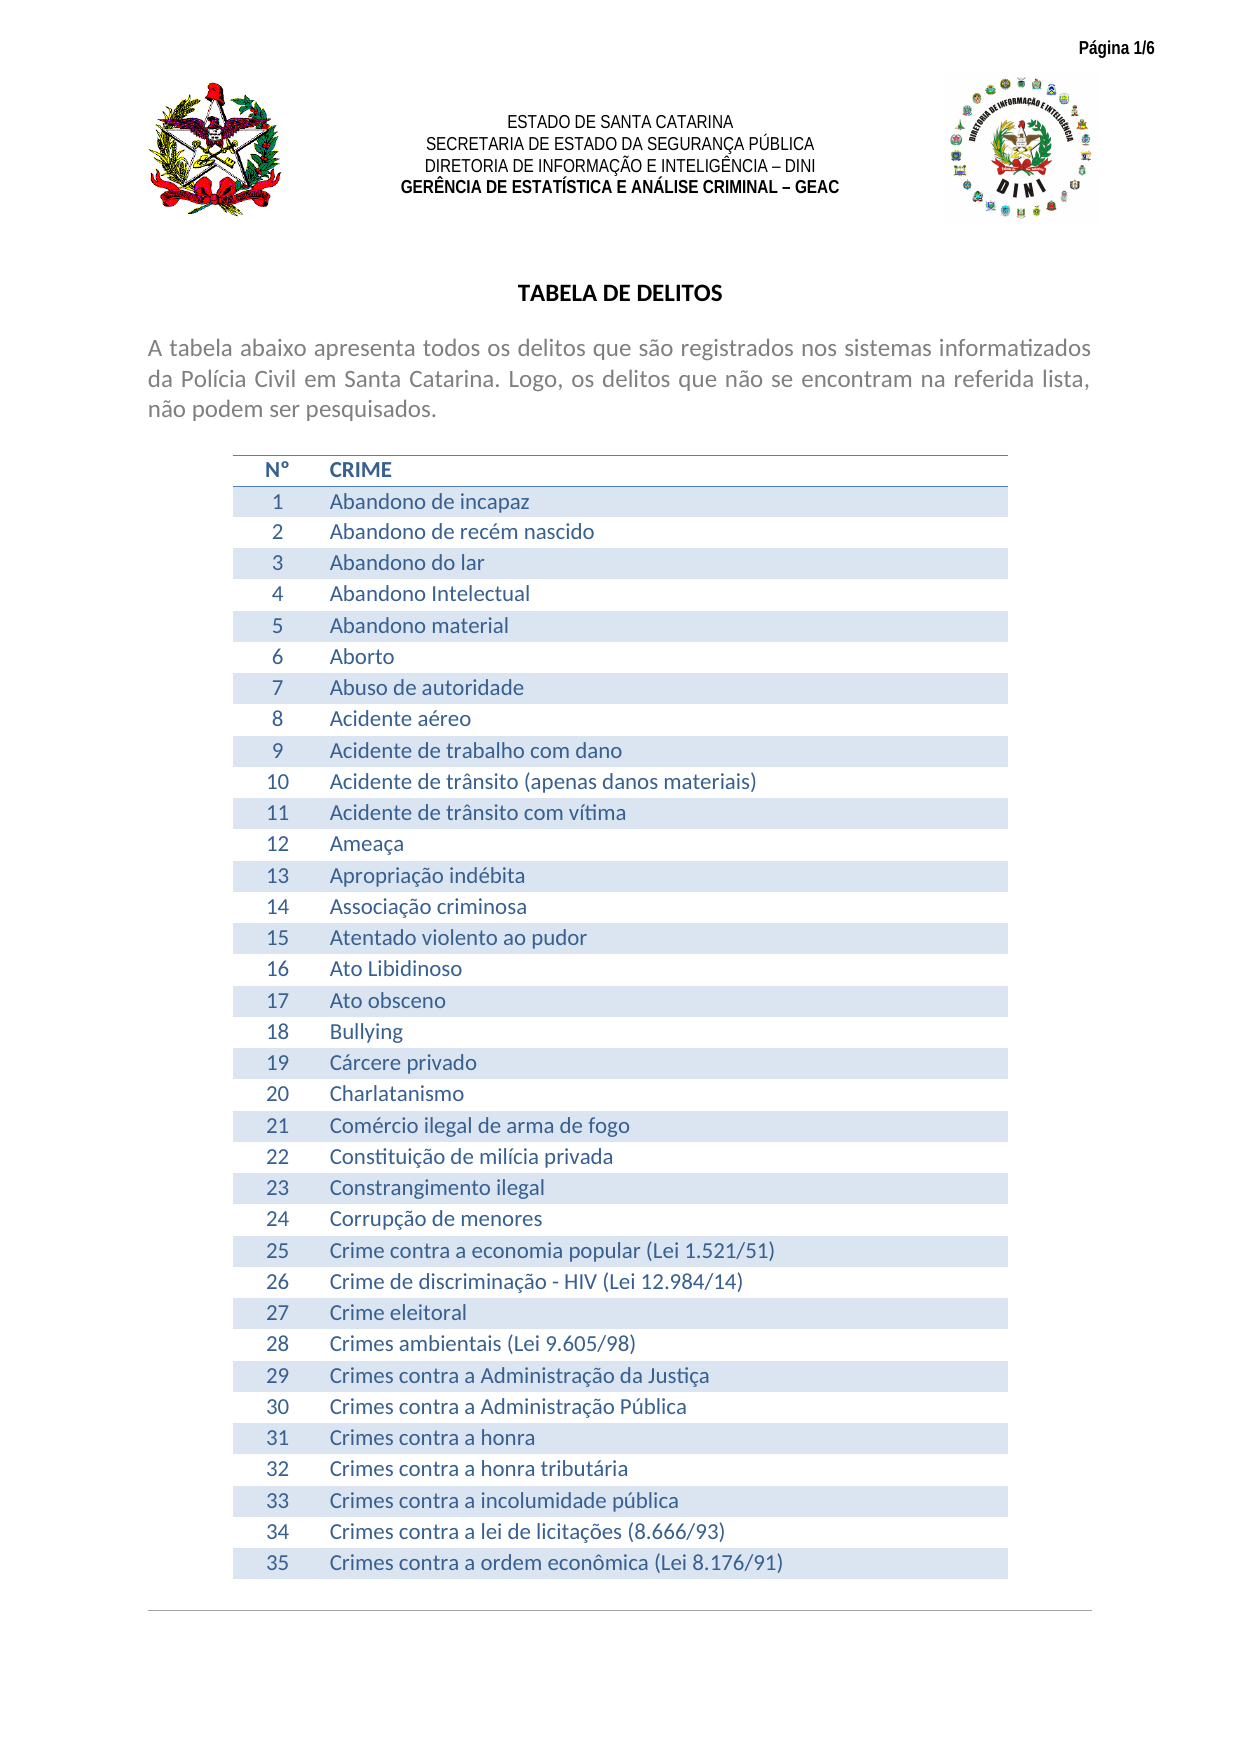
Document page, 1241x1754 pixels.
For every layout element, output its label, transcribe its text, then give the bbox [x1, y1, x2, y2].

table_cell Crime de discriminação - HIV (Lei 12.984/14) [322, 1267, 1008, 1298]
table_cell Crime eleitoral [322, 1298, 1008, 1329]
table_cell Acidente aéreo [322, 705, 1008, 736]
table_cell Atentado violento ao pudor [322, 923, 1008, 954]
table_cell Abandono Intelectual [322, 580, 1008, 611]
table_cell 20 [233, 1080, 322, 1111]
table_cell Abuso de autoridade [322, 673, 1008, 704]
table_cell Corrupção de menores [322, 1205, 1008, 1236]
table_cell 25 [233, 1236, 322, 1267]
table_cell Acidente de trabalho com dano [322, 736, 1008, 767]
table_cell Crimes contra a honra tributária [322, 1455, 1008, 1486]
picture [944, 70, 1098, 225]
table_cell Ato obsceno [322, 986, 1008, 1017]
table_cell Ameaça [322, 830, 1008, 861]
table_cell Cárcere privado [322, 1048, 1008, 1079]
table_cell Crimes contra a ordem econômica (Lei 8.176/91) [322, 1548, 1008, 1579]
table_cell Crimes contra a Administração Pública [322, 1392, 1008, 1423]
table_cell Ato Libidinoso [322, 955, 1008, 986]
table_cell 24 [233, 1205, 322, 1236]
table_cell Abandono de recém nascido [322, 517, 1008, 548]
table_cell 4 [233, 580, 322, 611]
table_cell 21 [233, 1111, 322, 1142]
table_cell 32 [233, 1455, 322, 1486]
table_cell 14 [233, 892, 322, 923]
picture [125, 75, 306, 235]
table_cell Bullying [322, 1017, 1008, 1048]
text A tabela abaixo apresenta todos os delitos que são registrados nos sistemas informatizados da Polícia Civil em Santa Catarina. Logo, os delitos que não se encontram na referida lista, não podem ser pesquisados. [148, 332, 1092, 424]
table_cell 34 [233, 1517, 322, 1548]
table_cell Crime contra a economia popular (Lei 1.521/51) [322, 1236, 1008, 1267]
table_cell 3 [233, 548, 322, 579]
table_cell Crimes contra a Administração da Justiça [322, 1361, 1008, 1392]
table_header Nº [233, 456, 322, 486]
table_cell 7 [233, 673, 322, 704]
table_cell 17 [233, 986, 322, 1017]
table_cell 10 [233, 767, 322, 798]
table_cell Constrangimento ilegal [322, 1173, 1008, 1204]
table_cell Abandono de incapaz [322, 487, 1008, 517]
table_cell Constituição de milícia privada [322, 1142, 1008, 1173]
table_cell 26 [233, 1267, 322, 1298]
table_cell Crimes contra a honra [322, 1423, 1008, 1454]
table_cell 16 [233, 955, 322, 986]
table_cell 8 [233, 705, 322, 736]
table_cell 1 [233, 487, 322, 517]
table_cell 22 [233, 1142, 322, 1173]
table_cell Apropriação indébita [322, 861, 1008, 892]
table_cell 11 [233, 798, 322, 829]
table_cell 15 [233, 923, 322, 954]
table_cell 31 [233, 1423, 322, 1454]
table_cell 6 [233, 642, 322, 673]
table_cell 33 [233, 1486, 322, 1517]
table_cell Abandono material [322, 611, 1008, 642]
table_cell Comércio ilegal de arma de fogo [322, 1111, 1008, 1142]
table_cell 27 [233, 1298, 322, 1329]
table_cell Aborto [322, 642, 1008, 673]
table_cell 35 [233, 1548, 322, 1579]
table_header CRIME [322, 456, 1008, 486]
table_cell 29 [233, 1361, 322, 1392]
table_cell Crimes contra a lei de licitações (8.666/93) [322, 1517, 1008, 1548]
table_cell 13 [233, 861, 322, 892]
text TABELA DE DELITOS [148, 277, 1092, 307]
table_cell Abandono do lar [322, 548, 1008, 579]
table_cell 30 [233, 1392, 322, 1423]
table_cell Charlatanismo [322, 1080, 1008, 1111]
table_cell 9 [233, 736, 322, 767]
table_cell 23 [233, 1173, 322, 1204]
table_cell Crimes contra a incolumidade pública [322, 1486, 1008, 1517]
table_cell 28 [233, 1330, 322, 1361]
table_cell 19 [233, 1048, 322, 1079]
table_cell 2 [233, 517, 322, 548]
table_cell 5 [233, 611, 322, 642]
table_cell Associação criminosa [322, 892, 1008, 923]
table_cell 18 [233, 1017, 322, 1048]
table_cell Crimes ambientais (Lei 9.605/98) [322, 1330, 1008, 1361]
table_cell Acidente de trânsito com vítima [322, 798, 1008, 829]
table_cell Acidente de trânsito (apenas danos materiais) [322, 767, 1008, 798]
table_cell 12 [233, 830, 322, 861]
